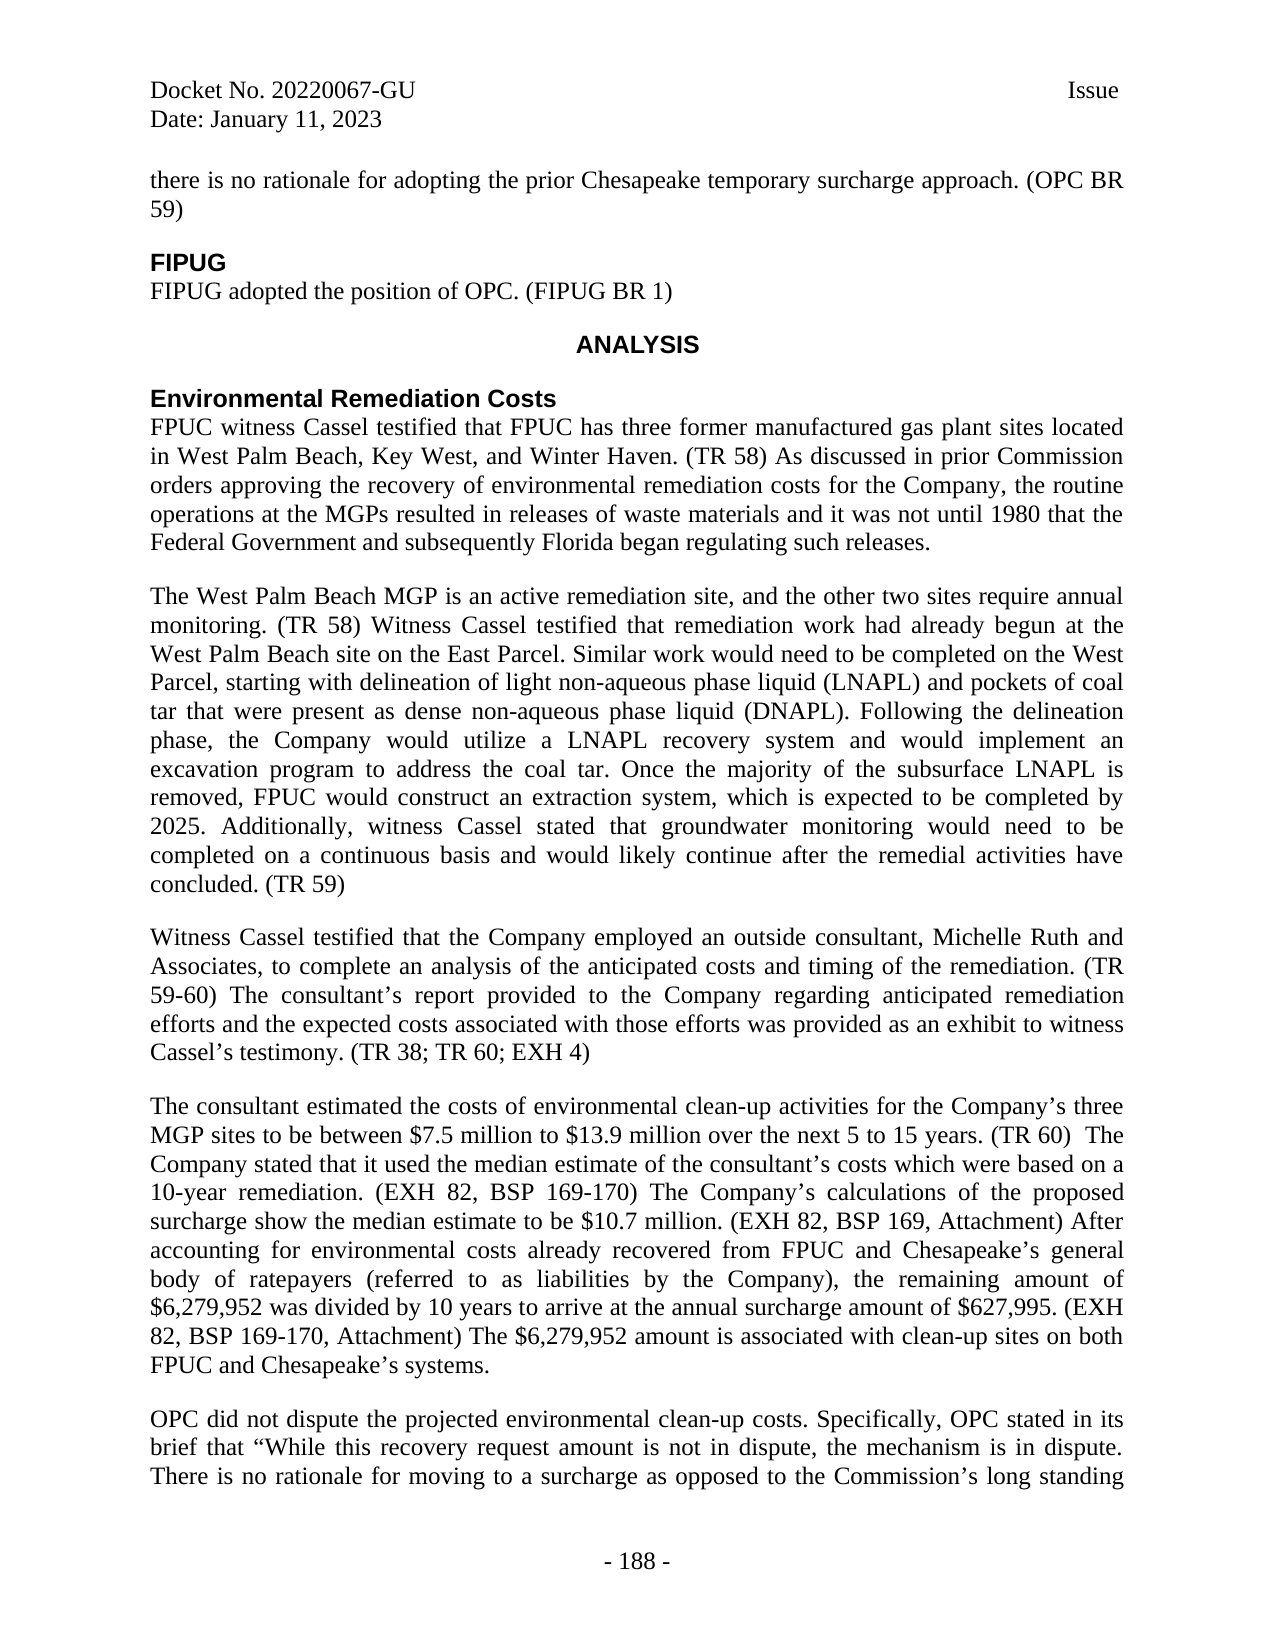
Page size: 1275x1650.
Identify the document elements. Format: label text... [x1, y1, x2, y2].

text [150, 1404, 1125, 1490]
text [150, 165, 1125, 222]
subtitle ANALYSIS [150, 330, 1125, 359]
text Witness Cassel testified that the Company employed an outside consultant, Michelle Ruth and Associates, to complete an analysis of the anticipated costs and timing of the remediation. (TR 59-60) The consultant’s report provided to the Company regarding anticipated remediation efforts and the expected costs associated with those efforts was provided as an exhibit to witness Cassel’s testimony. (TR 38; TR 60; EXH 4) [150, 922, 1125, 1066]
text The consultant estimated the costs of environmental clean-up activities for the Company’s three MGP sites to be between $7.5 million to $13.9 million over the next 5 to 15 years. (TR 60) The Company stated that it used the median estimate of the consultant’s costs which were based on a 10-year remediation. (EXH 82, BSP 169-170) The Company’s calculations of the proposed surcharge show the median estimate to be $10.7 million. (EXH 82, BSP 169, Attachment) After accounting for environmental costs already recovered from FPUC and Chesapeake’s general body of ratepayers (referred to as liabilities by the Company), the remaining amount of $6,279,952 was divided by 10 years to arrive at the annual surcharge amount of $627,995. (EXH 82, BSP 169-170, Attachment) The $6,279,952 amount is associated with clean-up sites on both FPUC and Chesapeake’s systems. [150, 1091, 1125, 1379]
subtitle Environmental Remediation Costs [150, 384, 1125, 412]
text FIPUG adopted the position of OPC. (FIPUG BR 1) [150, 276, 1125, 305]
text FPUC witness Cassel testified that FPUC has three former manufactured gas plant sites located in West Palm Beach, Key West, and Winter Haven. (TR 58) As discussed in prior Commission orders approving the recovery of environmental remediation costs for the Company, the routine operations at the MGPs resulted in releases of waste materials and it was not until 1980 that the Federal Government and subsequently Florida began regulating such releases. [150, 412, 1125, 556]
text The West Palm Beach MGP is an active remediation site, and the other two sites require annual monitoring. (TR 58) Witness Cassel testified that remediation work had already begun at the West Palm Beach site on the East Parcel. Similar work would need to be completed on the West Parcel, starting with delineation of light non-aqueous phase liquid (LNAPL) and pockets of coal tar that were present as dense non-aqueous phase liquid (DNAPL). Following the delineation phase, the Company would utilize a LNAPL recovery system and would implement an excavation program to address the coal tar. Once the majority of the subsurface LNAPL is removed, FPUC would construct an extraction system, which is expected to be completed by 2025. Additionally, witness Cassel stated that groundwater monitoring would need to be completed on a continuous basis and would likely continue after the remedial activities have concluded. (TR 59) [150, 581, 1125, 897]
subtitle FIPUG [150, 247, 1125, 276]
